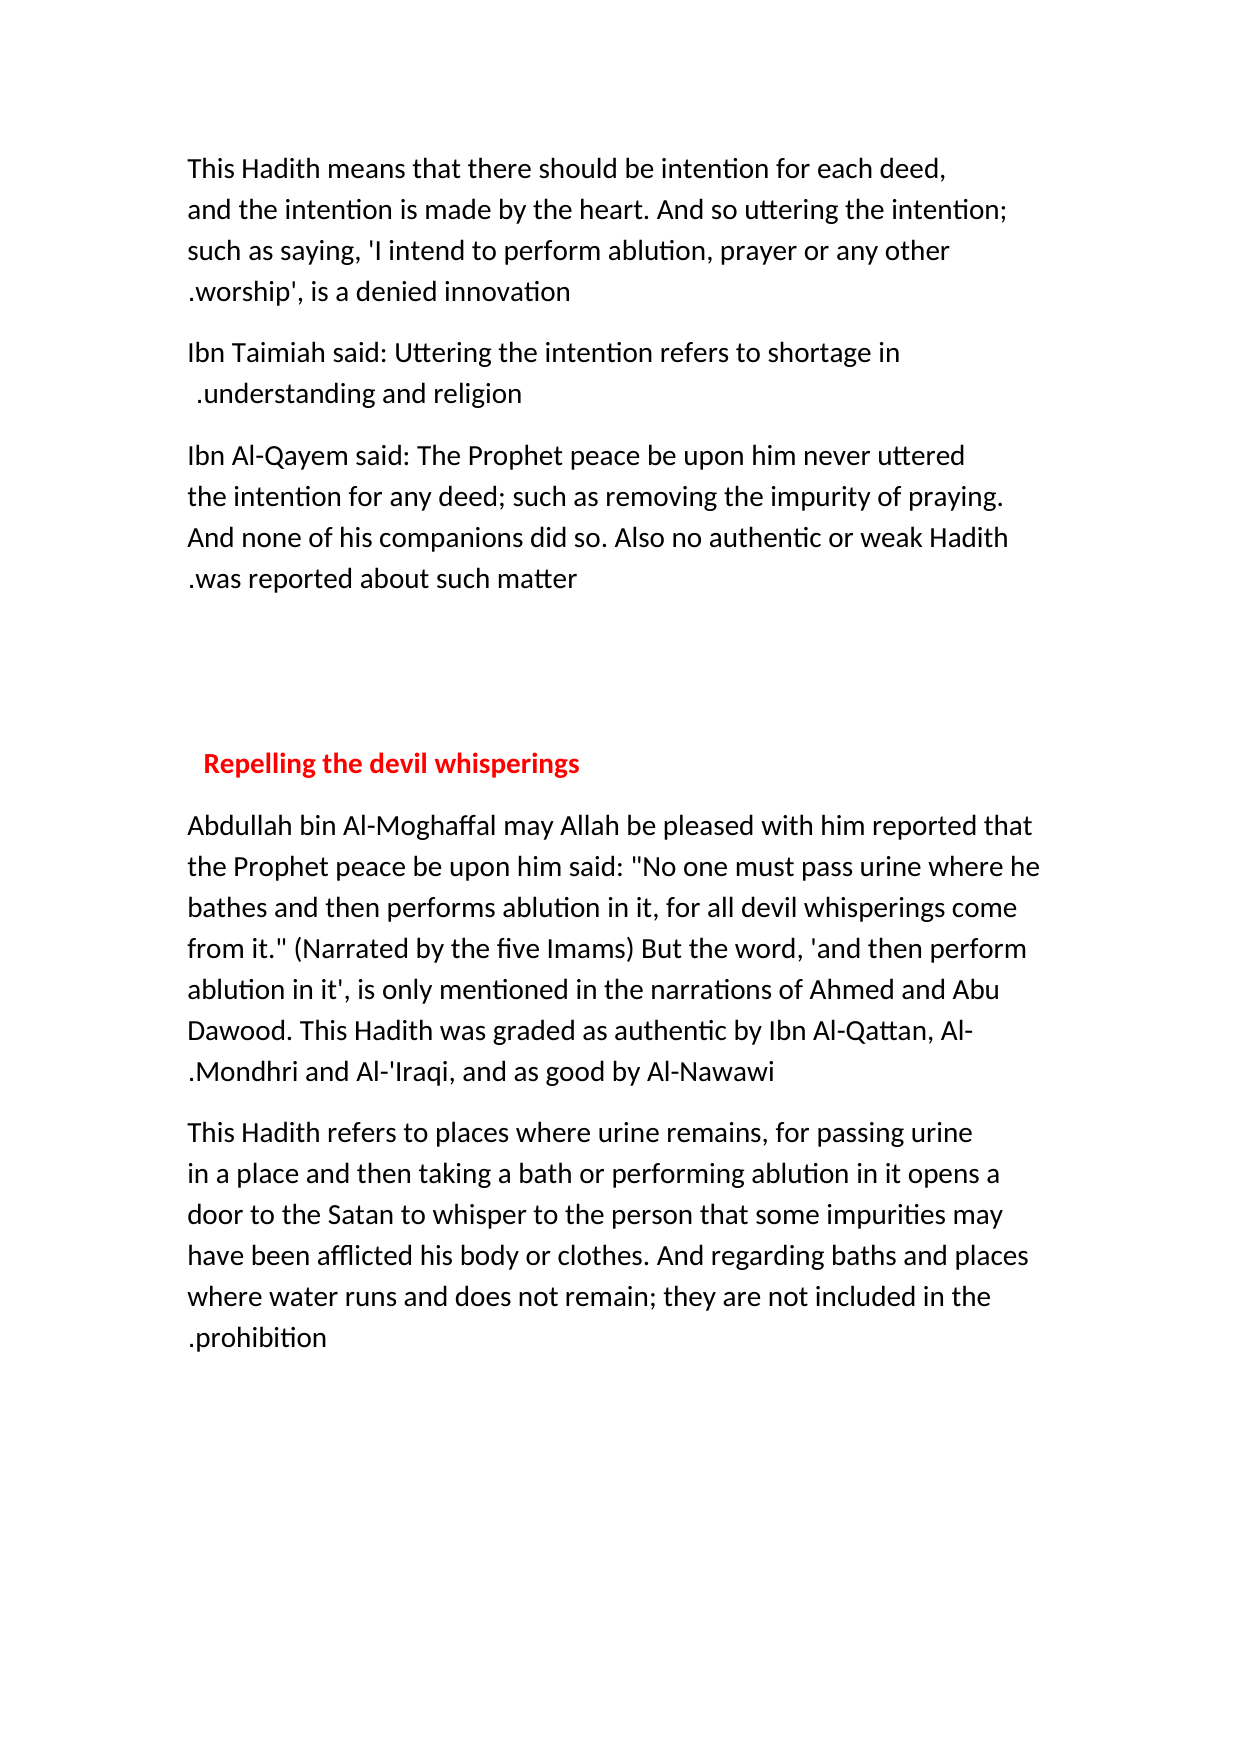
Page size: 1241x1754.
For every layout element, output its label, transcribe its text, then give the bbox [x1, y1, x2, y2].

text This Hadith refers to places where urine remains, for passing urine in a place and then taking a bath or performing ablution in it opens a door to the Satan to whisper to the person that some impurities may have been afflicted his body or clothes. And regarding baths and places where water runs and does not remain; they are not included in the prohibition. [187, 1114, 1053, 1355]
text Ibn Taimiah said: Uttering the intention refers to shortage in understanding and religion. [187, 334, 1053, 411]
text Repelling the devil whisperings [187, 745, 1053, 781]
text This Hadith means that there should be intention for each deed, and the intention is made by the heart. And so uttering the intention; such as saying, 'I intend to perform ablution, prayer or any other worship', is a denied innovation. [187, 150, 1053, 308]
text Abdullah bin Al-Moghaffal may Allah be pleased with him reported that the Prophet peace be upon him said: "No one must pass urine where he bathes and then performs ablution in it, for all devil whisperings come from it." (Narrated by the five Imams) But the word, 'and then perform ablution in it', is only mentioned in the narrations of Ahmed and Abu Dawood. This Hadith was graded as authentic by Ibn Al-Qattan, Al-Mondhri and Al-'Iraqi, and as good by Al-Nawawi. [187, 807, 1053, 1088]
text Ibn Al-Qayem said: The Prophet peace be upon him never uttered the intention for any deed; such as removing the impurity of praying. And none of his companions did so. Also no authentic or weak Hadith was reported about such matter. [187, 437, 1053, 596]
